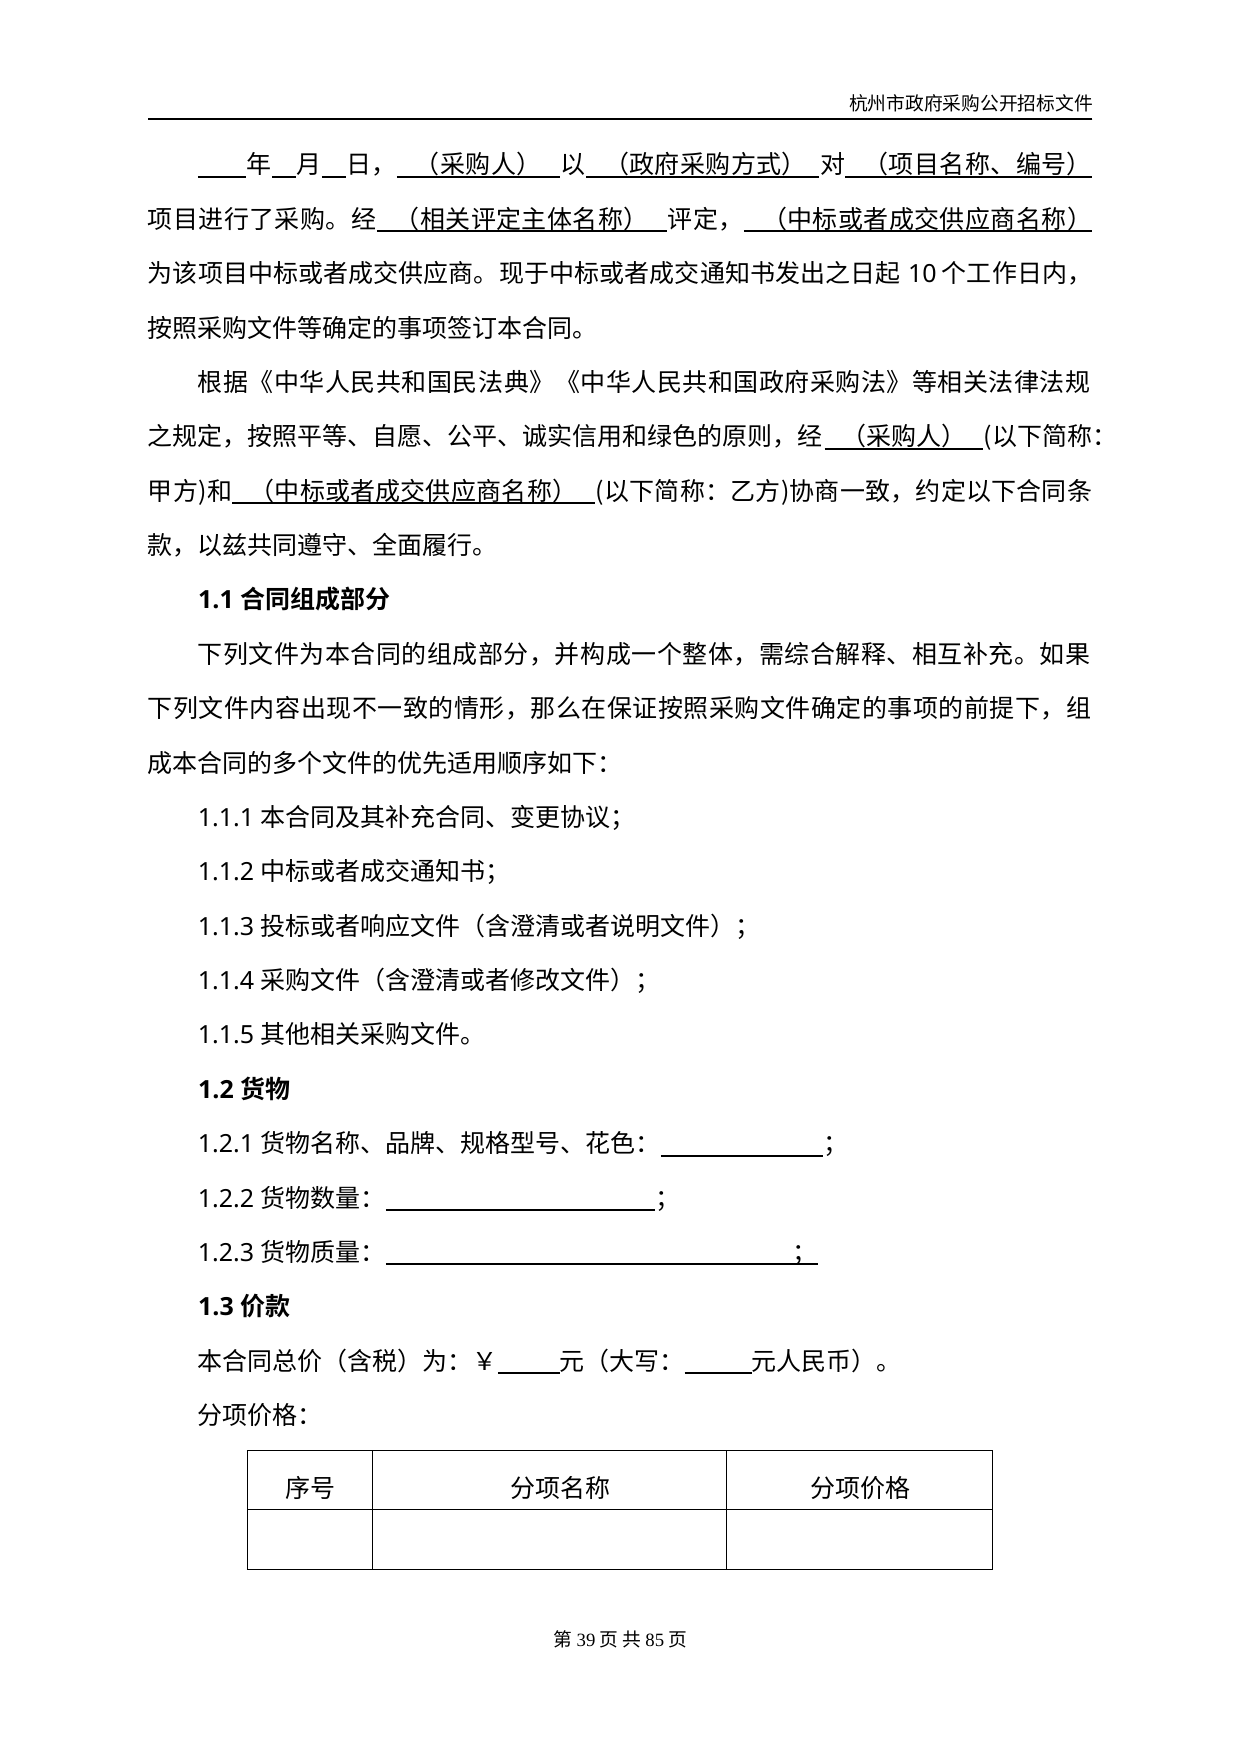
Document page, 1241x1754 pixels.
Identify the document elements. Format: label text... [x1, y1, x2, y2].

text 根据《中华人民共和国民法典》《中华人民共和国政府采购法》等相关法律法规之规定，按照平等、自愿、公平、诚实信用和绿色的原则，经 （采购人） (以下简称：甲方)和 （中标或者成交供应商名称） (以下简称：乙方)协商一致，约定以下合同条款，以兹共同遵守、全面履行。 [148, 362, 1092, 562]
text 1.1.5 其他相关采购文件。 [148, 1015, 1092, 1051]
table_header 序号 [248, 1451, 372, 1509]
text 1.1.1 本合同及其补充合同、变更协议； [148, 797, 1092, 834]
text 1.2 货物 [148, 1069, 1092, 1106]
table_cell [373, 1510, 726, 1569]
text 1.2.3 货物质量： ； [148, 1232, 1092, 1269]
table_header 分项价格 [727, 1451, 992, 1509]
table_cell [248, 1510, 372, 1569]
text 本合同总价（含税）为：￥ 元（大写： 元人民币）。 [148, 1341, 1092, 1377]
text 1.1.2 中标或者成交通知书； [148, 852, 1092, 888]
text 1.1.3 投标或者响应文件（含澄清或者说明文件）； [148, 906, 1092, 942]
text 1.1.4 采购文件（含澄清或者修改文件）； [148, 961, 1092, 997]
table_header 分项名称 [373, 1451, 726, 1509]
text 1.1 合同组成部分 [148, 580, 1092, 616]
text 分项价格： [148, 1396, 1092, 1432]
text 1.2.1 货物名称、品牌、规格型号、花色： ； [148, 1124, 1092, 1160]
table_cell [727, 1510, 992, 1569]
text 下列文件为本合同的组成部分，并构成一个整体，需综合解释、相互补充。如果下列文件内容出现不一致的情形，那么在保证按照采购文件确定的事项的前提下，组成本合同的多个文件的优先适用顺序如下： [148, 634, 1092, 779]
text 1.2.2 货物数量： ； [148, 1178, 1092, 1214]
text 1.3 价款 [148, 1287, 1092, 1323]
text 年 月 日， （采购人） 以 （政府采购方式） 对 （项目名称、编号） 项目进行了采购。经 （相关评定主体名称） 评定， （中标或者成交供应商名称）为该项目中标或者成交供应商。现于中标或者成交通知书发出之日起10个工作日内，按照采购文件等确定的事项签订本合同。 [148, 145, 1092, 344]
